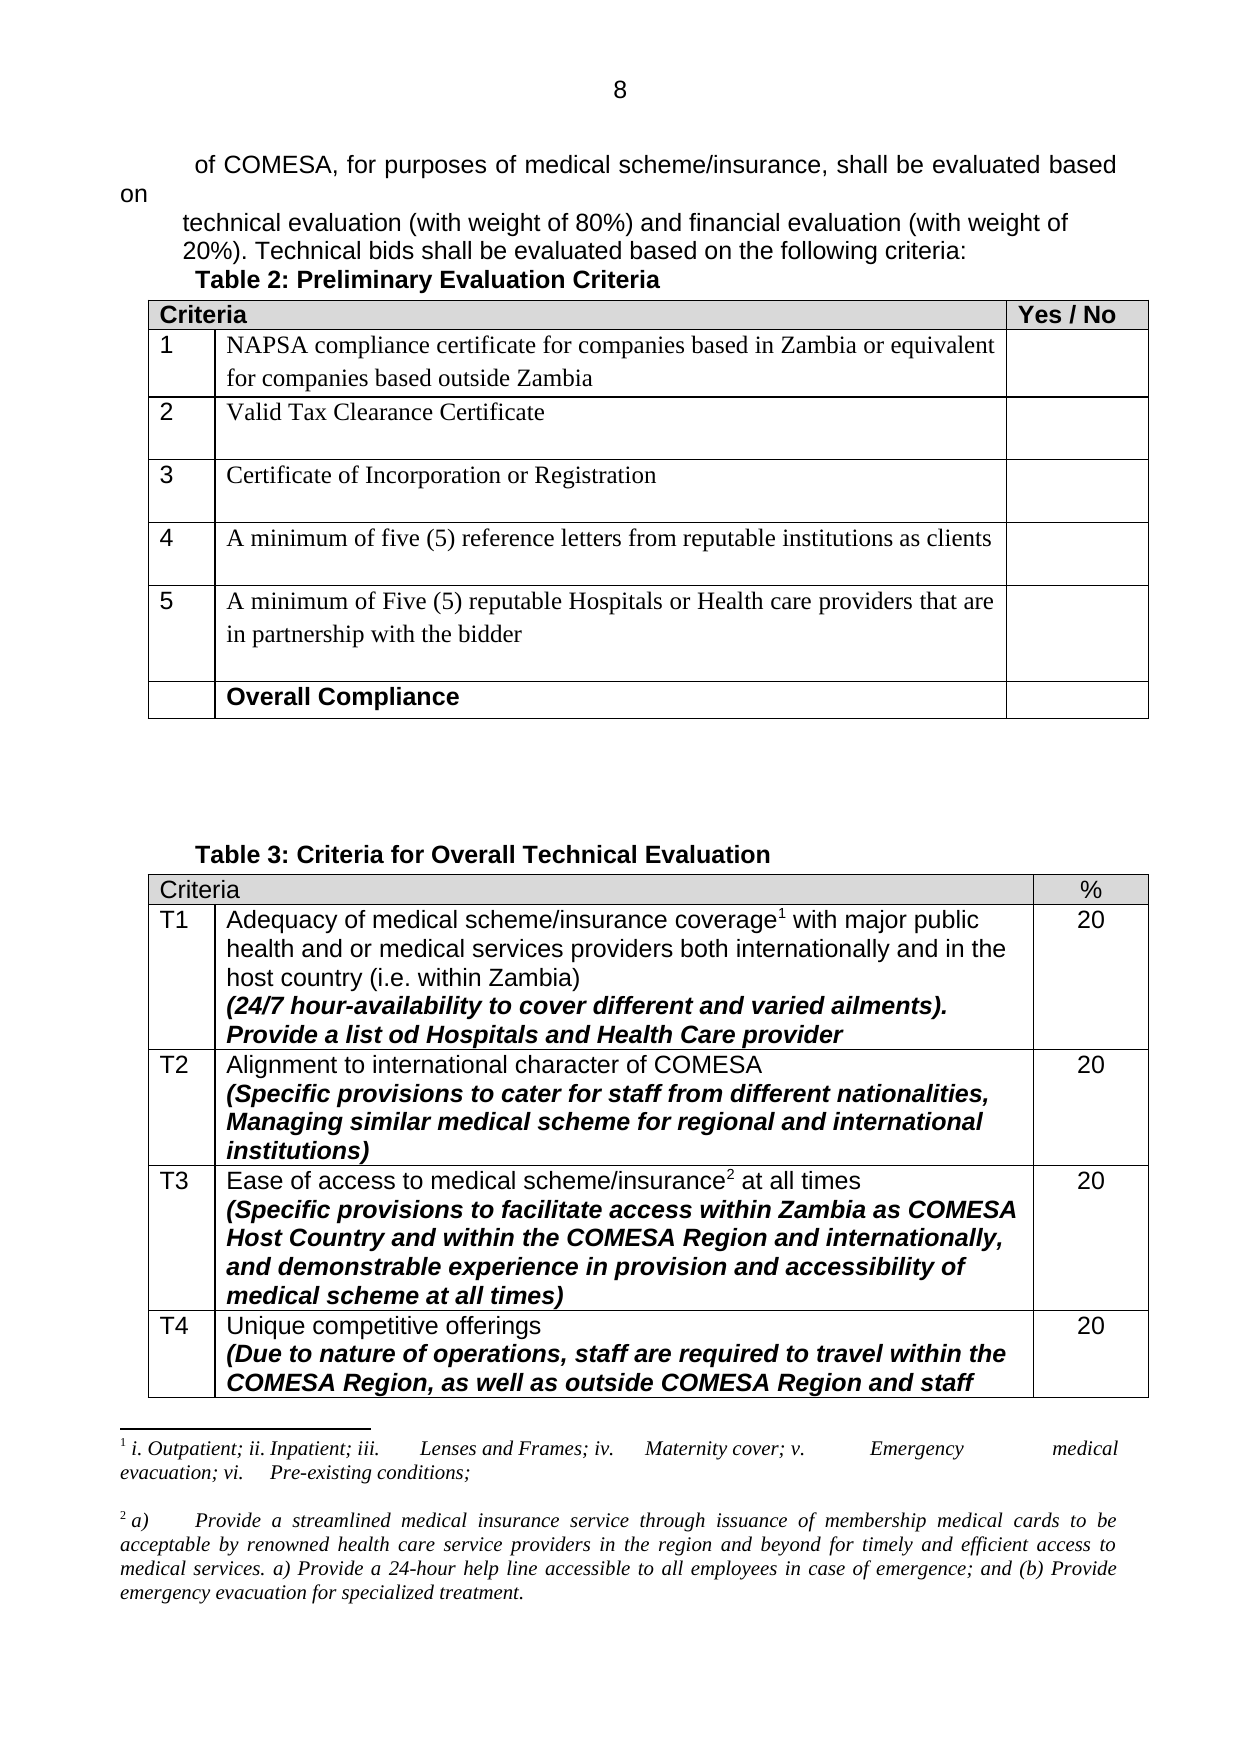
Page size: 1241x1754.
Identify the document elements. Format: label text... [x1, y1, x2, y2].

table_cell Certificate of Incorporation or Registration [216, 460, 1006, 522]
list Table 2: Preliminary Evaluation Criteria [195, 265, 1120, 294]
table_header Yes / No [1007, 301, 1148, 329]
table_cell T1 [149, 905, 214, 1049]
table_cell 1 [149, 330, 214, 396]
table_cell T2 [149, 1050, 214, 1165]
table_cell A minimum of five (5) reference letters from reputable institutions as clients [216, 523, 1006, 585]
table_cell [1007, 586, 1148, 681]
table_cell T4 [149, 1311, 214, 1397]
table_cell [1007, 523, 1148, 585]
table_cell Adequacy of medical scheme/insurance coverage with major public health and or medical services providers both internationally and in the host country (i.e. within Zambia) (24/7 hour-availability to cover different and varied ailments). Provide a list od Hospitals and Health Care provider [216, 905, 1033, 1049]
table_cell 20 [1034, 1166, 1148, 1309]
table_header Criteria [149, 875, 1033, 904]
table_cell 20 [1034, 1311, 1148, 1397]
table_cell [1007, 330, 1148, 396]
table_cell Alignment to international character of COMESA (Specific provisions to cater for staff from different nationalities, Managing similar medical scheme for regional and international institutions) [216, 1050, 1033, 1165]
table_cell NAPSA compliance certificate for companies based in Zambia or equivalent for companies based outside Zambia [216, 330, 1006, 396]
table_cell Valid Tax Clearance Certificate [216, 398, 1006, 459]
table_cell 4 [149, 523, 214, 585]
table_cell Ease of access to medical scheme/insurance at all times (Specific provisions to facilitate access within Zambia as COMESA Host Country and within the COMESA Region and internationally, and demonstrable experience in provision and accessibility of medical scheme at all times) [216, 1166, 1033, 1309]
table_cell [1007, 398, 1148, 459]
table_header Criteria [149, 301, 1006, 329]
table_cell 2 [149, 398, 214, 459]
table_cell 20 [1034, 1050, 1148, 1165]
list Table 3: Criteria for Overall Technical Evaluation [195, 840, 1120, 868]
table_cell [149, 682, 214, 718]
table_cell 20 [1034, 905, 1148, 1049]
table_cell Overall Compliance [216, 682, 1006, 718]
table_header % [1034, 875, 1148, 904]
table_cell 3 [149, 460, 214, 522]
list 20%). Technical bids shall be evaluated based on the following criteria: [120, 236, 1120, 265]
table_cell T3 [149, 1166, 214, 1309]
table_cell [1007, 682, 1148, 718]
table_cell [1007, 460, 1148, 522]
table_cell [216, 1311, 1033, 1397]
list technical evaluation (with weight of 80%) and financial evaluation (with weight of [120, 207, 1120, 236]
table_cell 5 [149, 586, 214, 681]
list of COMESA, for purposes of medical scheme/insurance, shall be evaluated based on [120, 150, 1120, 207]
table_cell A minimum of Five (5) reputable Hospitals or Health care providers that are in partnership with the bidder [216, 586, 1006, 681]
